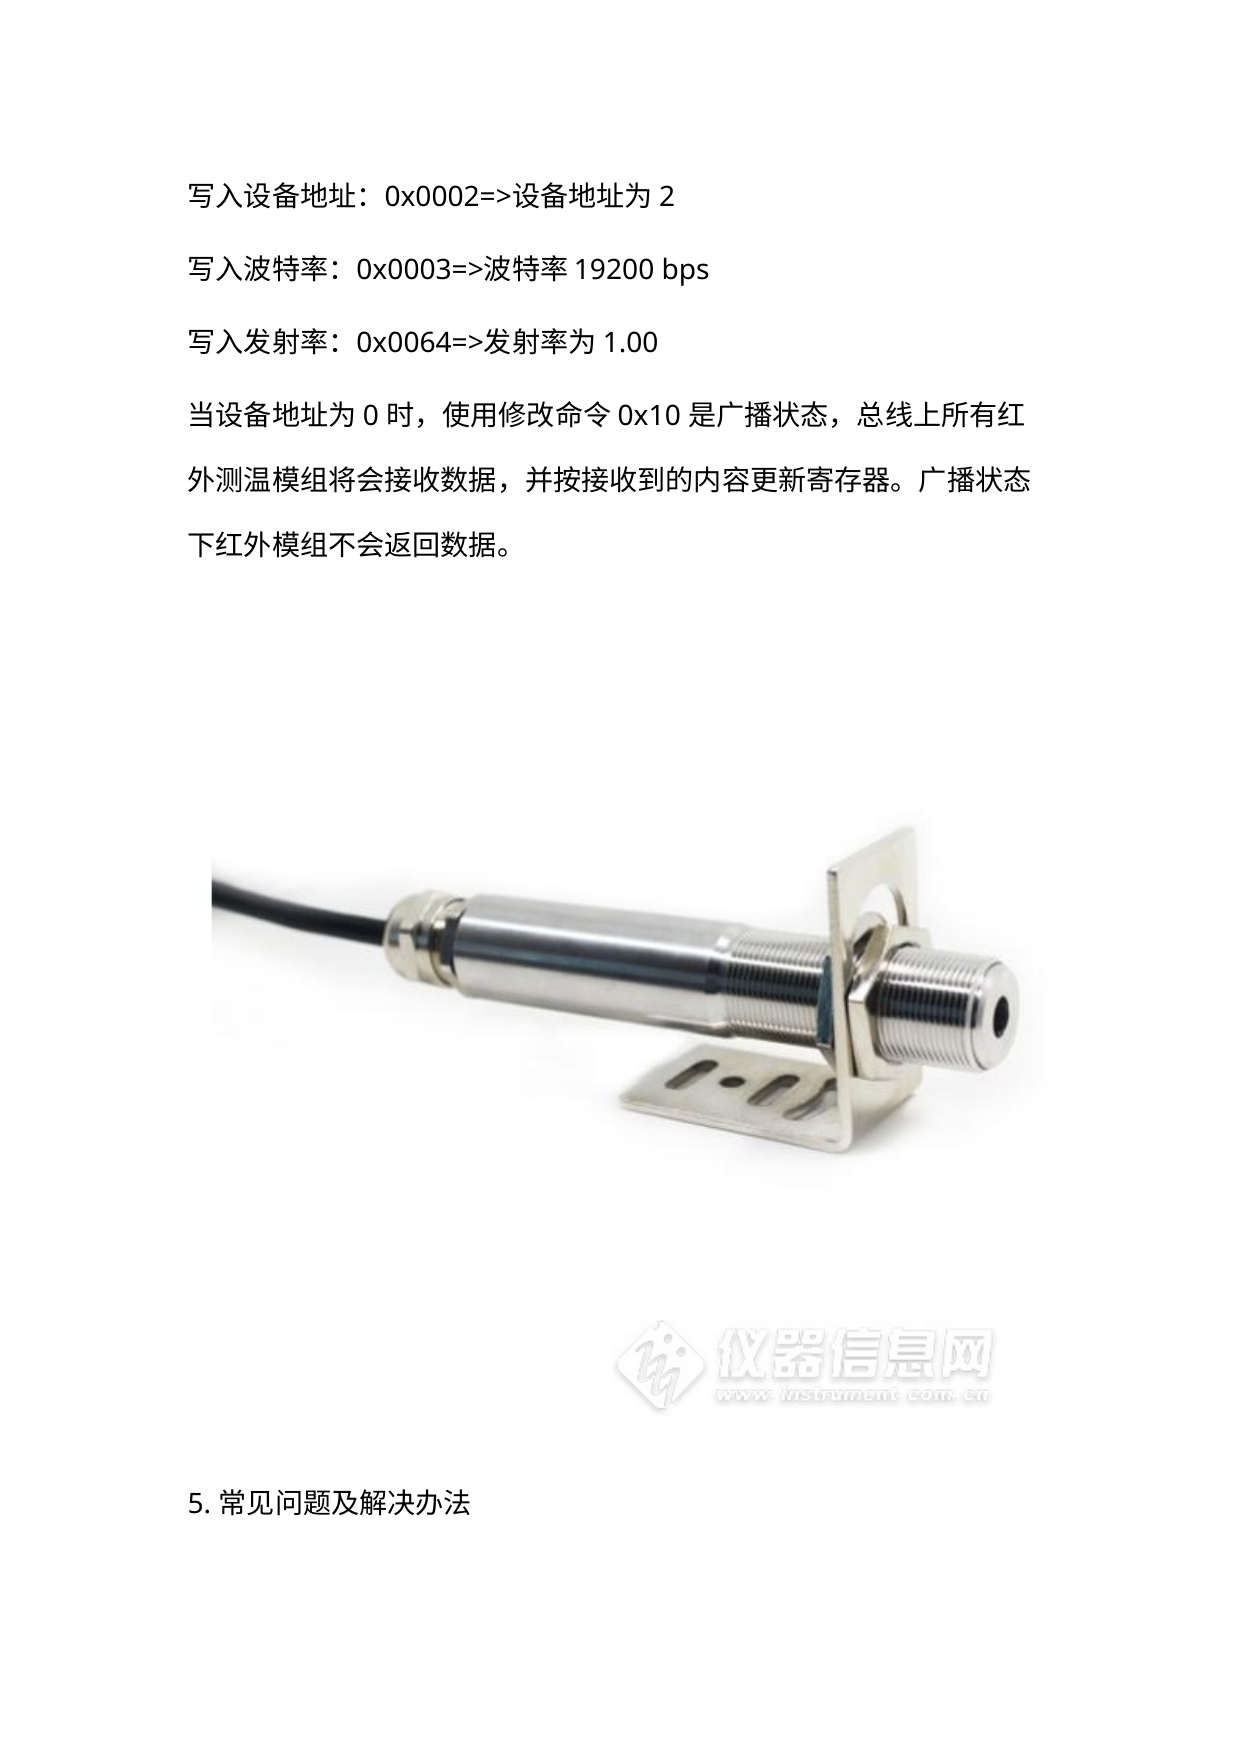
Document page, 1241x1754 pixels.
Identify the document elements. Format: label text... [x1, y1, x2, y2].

text 写入发射率：0x0064=>发射率为 1.00 [187, 308, 1053, 373]
text 写入设备地址：0x0002=>设备地址为 2 [187, 162, 1053, 227]
text 写入波特率：0x0003=>波特率19200 bps [187, 235, 1053, 300]
text 5. 常见问题及解决办法 [187, 1468, 1053, 1533]
picture [187, 583, 1050, 1460]
text 当设备地址为 0 时，使用修改命令 0x10 是广播状态，总线上所有红外测温模组将会接收数据，并按接收到的内容更新寄存器。广播状态下红外模组不会返回数据。 [187, 380, 1053, 575]
